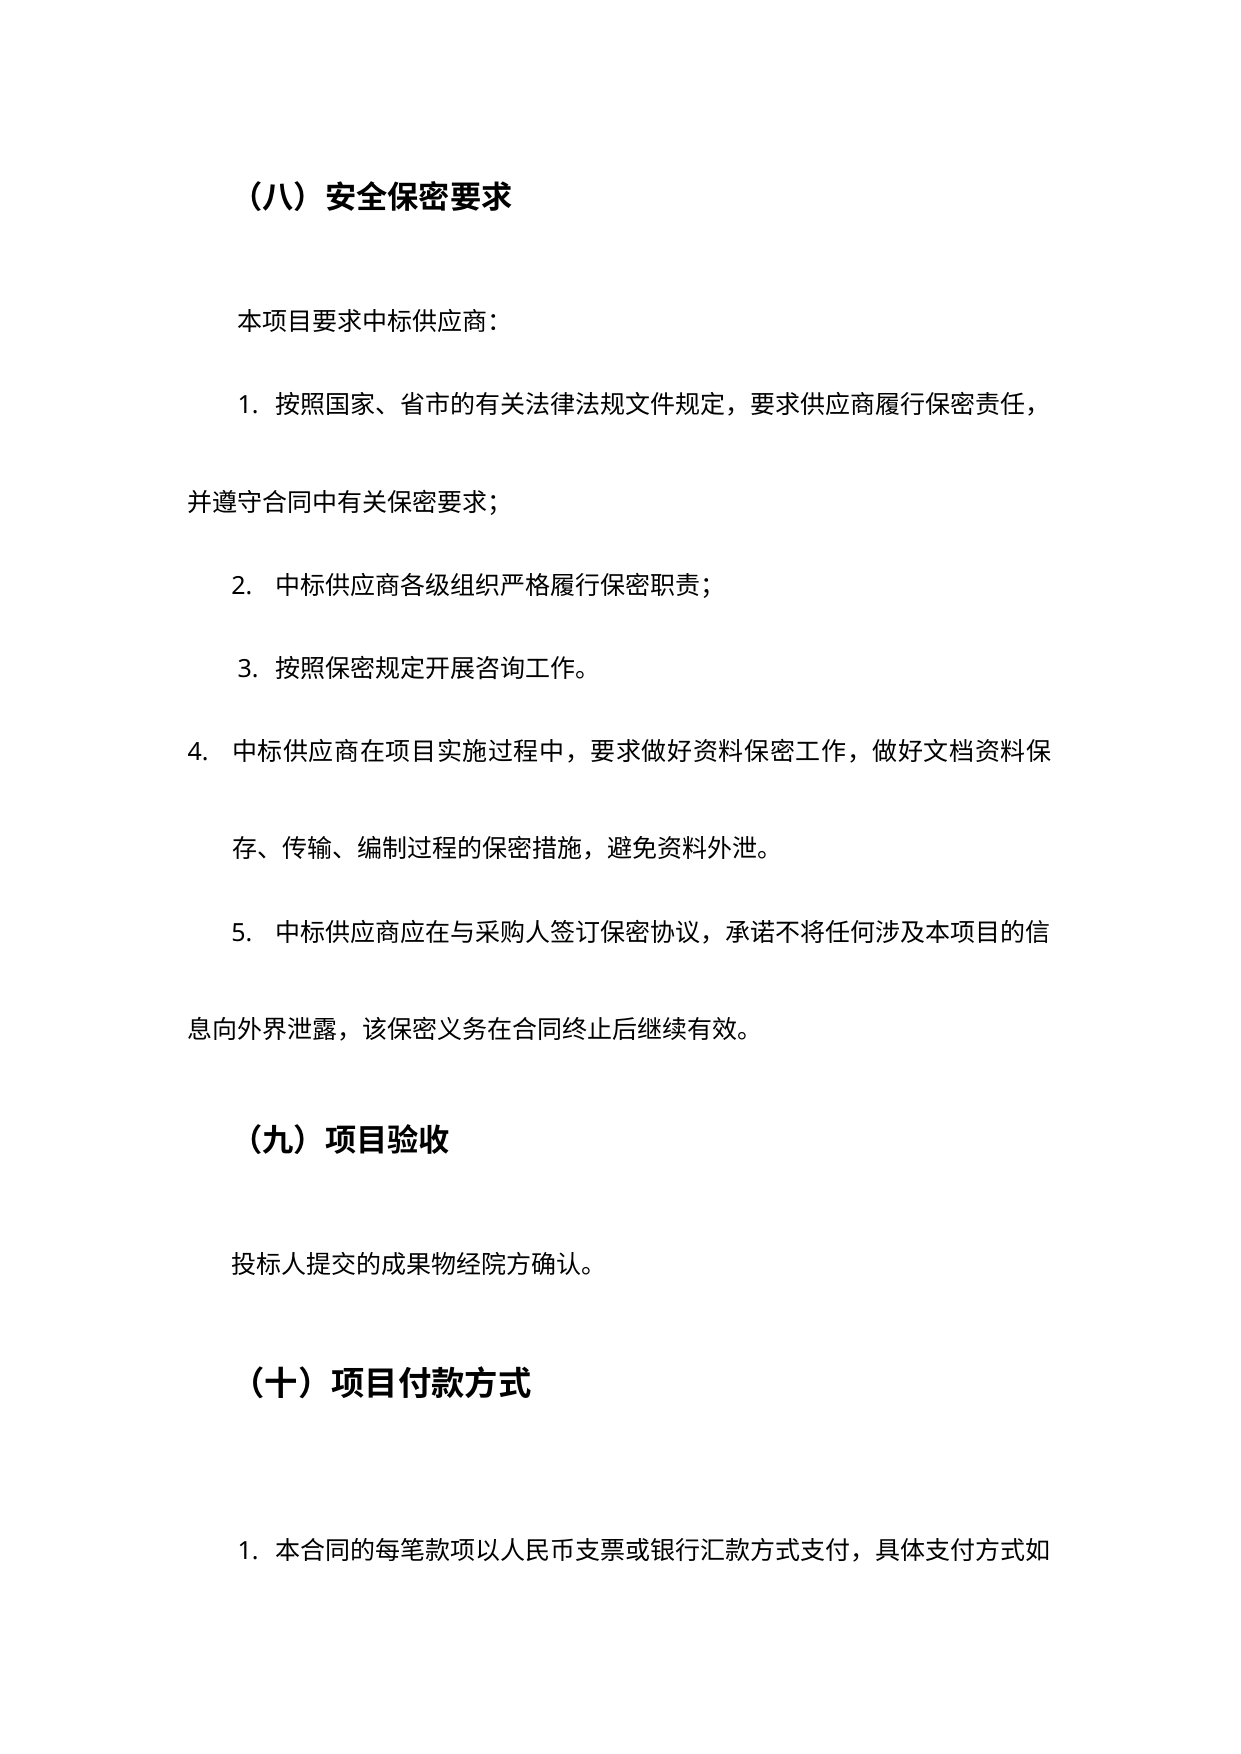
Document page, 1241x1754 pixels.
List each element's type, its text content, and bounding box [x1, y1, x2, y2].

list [187, 1516, 1053, 1581]
text 投标人提交的成果物经院方确认。 [231, 1230, 1053, 1295]
subtitle 项目验收 [187, 1105, 1053, 1170]
subtitle 安全保密要求 [187, 162, 1053, 227]
text 本项目要求中标供应商： [187, 287, 1053, 352]
list 按照保密规定开展咨询工作。 [187, 634, 1053, 699]
list 中标供应商各级组织严格履行保密职责； [187, 551, 1053, 616]
list 按照国家、省市的有关法律法规文件规定，要求供应商履行保密责任，并遵守合同中有关保密要求； [187, 370, 1053, 533]
subtitle （十）项目付款方式 [231, 1349, 1053, 1414]
list 中标供应商应在与采购人签订保密协议，承诺不将任何涉及本项目的信息向外界泄露，该保密义务在合同终止后继续有效。 [187, 898, 1053, 1060]
list 中标供应商在项目实施过程中，要求做好资料保密工作，做好文档资料保存、传输、编制过程的保密措施，避免资料外泄。 [187, 717, 1053, 879]
